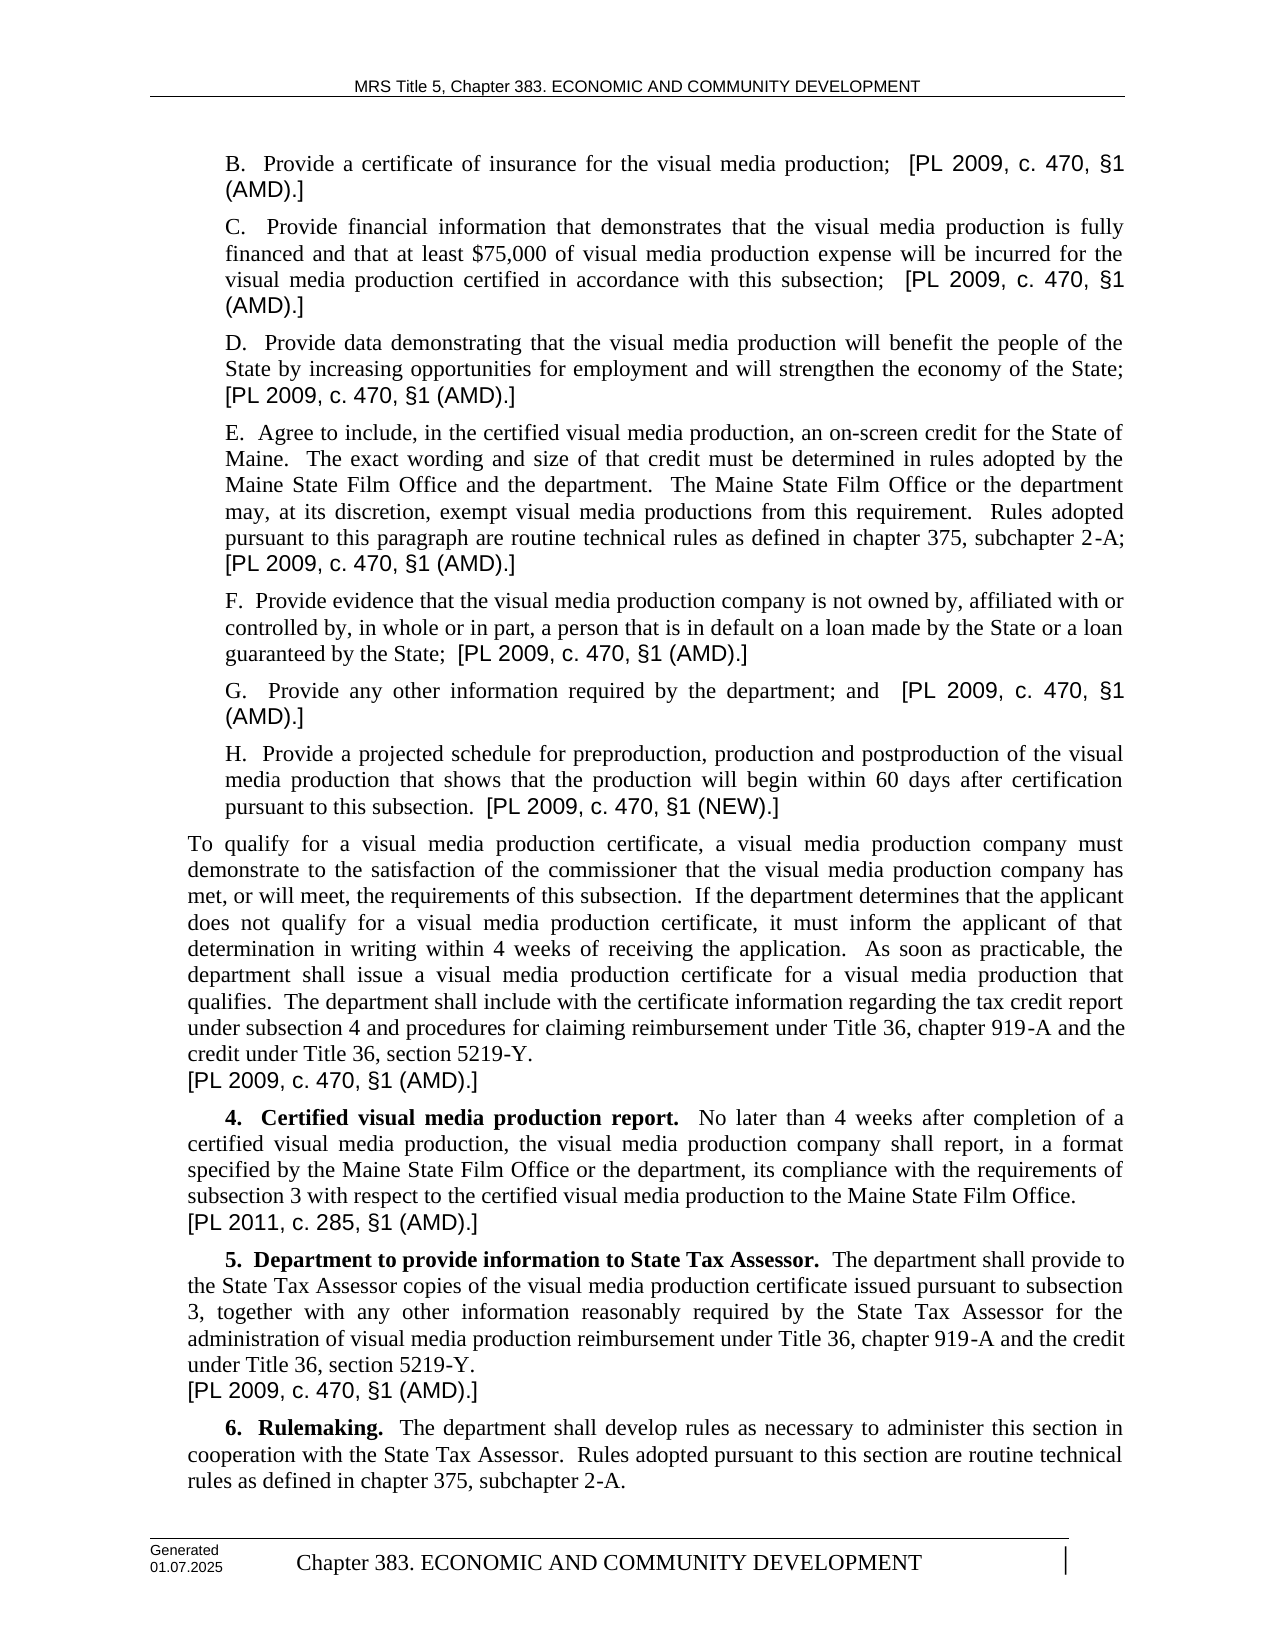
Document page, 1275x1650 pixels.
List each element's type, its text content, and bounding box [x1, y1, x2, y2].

text [PL 2011, c. 285, §1 (AMD).] [187, 1209, 1125, 1235]
text E. Agree to include, in the certified visual media production, an on-screen credit for the State of Maine. The exact wording and size of that credit must be determined in rules adopted by the Maine State Film Office and the department. The Maine State Film Office or the department may, at its discretion, exempt visual media productions from this requirement. Rules adopted pursuant to this paragraph are routine technical rules as defined in chapter 375, subchapter 2‑A; [PL 2009, c. 470, §1 (AMD).] [225, 419, 1125, 577]
text C. Provide financial information that demonstrates that the visual media production is fully financed and that at least $75,000 of visual media production expense will be incurred for the visual media production certified in accordance with this subsection; [PL 2009, c. 470, §1 (AMD).] [225, 213, 1125, 319]
text B. Provide a certificate of insurance for the visual media production; [PL 2009, c. 470, §1 (AMD).] [225, 150, 1125, 203]
text F. Provide evidence that the visual media production company is not owned by, affiliated with or controlled by, in whole or in part, a person that is in default on a loan made by the State or a loan guaranteed by the State; [PL 2009, c. 470, §1 (AMD).] [225, 587, 1125, 666]
text 4. Certified visual media production report. No later than 4 weeks after completion of a certified visual media production, the visual media production company shall report, in a format specified by the Maine State Film Office or the department, its compliance with the requirements of subsection 3 with respect to the certified visual media production to the Maine State Film Office. [187, 1103, 1125, 1209]
text D. Provide data demonstrating that the visual media production will benefit the people of the State by increasing opportunities for employment and will strengthen the economy of the State; [PL 2009, c. 470, §1 (AMD).] [225, 329, 1125, 408]
text To qualify for a visual media production certificate, a visual media production company must demonstrate to the satisfaction of the commissioner that the visual media production company has met, or will meet, the requirements of this subsection. If the department determines that the applicant does not qualify for a visual media production certificate, it must inform the applicant of that determination in writing within 4 weeks of receiving the application. As soon as practicable, the department shall issue a visual media production certificate for a visual media production that qualifies. The department shall include with the certificate information regarding the tax credit report under subsection 4 and procedures for claiming reimbursement under Title 36, chapter 919‑A and the credit under Title 36, section 5219‑Y. [187, 829, 1125, 1067]
text 6. Rulemaking. The department shall develop rules as necessary to administer this section in cooperation with the State Tax Assessor. Rules adopted pursuant to this section are routine technical rules as defined in chapter 375, subchapter 2‑A. [187, 1414, 1125, 1493]
text [PL 2009, c. 470, §1 (AMD).] [187, 1377, 1125, 1404]
text 5. Department to provide information to State Tax Assessor. The department shall provide to the State Tax Assessor copies of the visual media production certificate issued pursuant to subsection 3, together with any other information reasonably required by the State Tax Assessor for the administration of visual media production reimbursement under Title 36, chapter 919‑A and the credit under Title 36, section 5219‑Y. [187, 1246, 1125, 1377]
text G. Provide any other information required by the department; and [PL 2009, c. 470, §1 (AMD).] [225, 677, 1125, 729]
text [PL 2009, c. 470, §1 (AMD).] [187, 1067, 1125, 1093]
text H. Provide a projected schedule for preproduction, production and postproduction of the visual media production that shows that the production will begin within 60 days after certification pursuant to this subsection. [PL 2009, c. 470, §1 (NEW).] [225, 740, 1125, 819]
